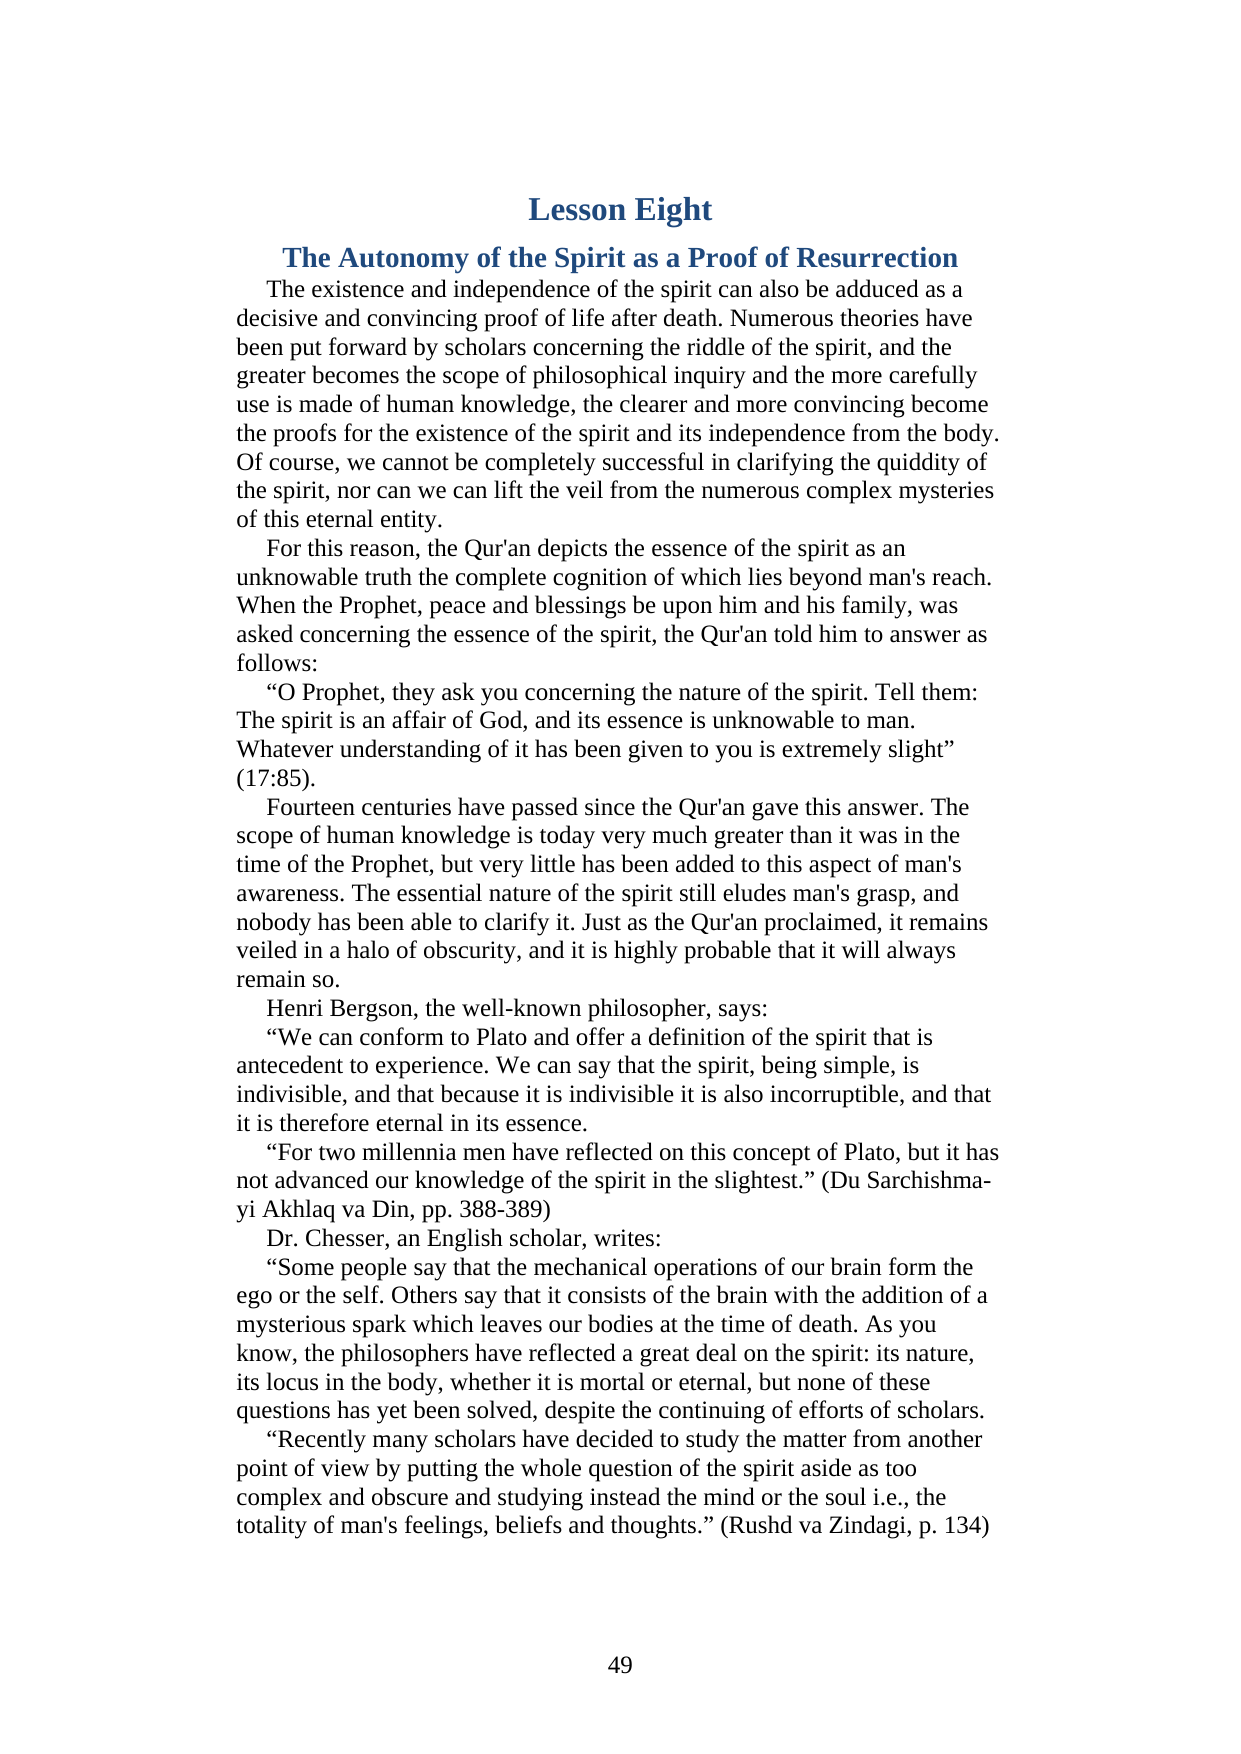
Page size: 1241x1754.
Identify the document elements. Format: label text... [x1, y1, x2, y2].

text “Some people say that the mechanical operations of our brain form the ego or the self. Others say that it consists of the brain with the addition of a mysterious spark which leaves our bodies at the time of death. As you know, the philosophers have reflected a great deal on the spirit: its nature, its locus in the body, whether it is mortal or eternal, but none of these questions has yet been solved, despite the continuing of efforts of scholars. [236, 1252, 1004, 1424]
text “Recently many scholars have decided to study the matter from another point of view by putting the whole question of the spirit aside as too complex and obscure and studying instead the mind or the soul i.e., the totality of man's feelings, beliefs and thoughts.” (Rushd va Zindagi, p. 134) [236, 1424, 1004, 1539]
text Fourteen centuries have passed since the Qur'an gave this answer. The scope of human knowledge is today very much greater than it was in the time of the Prophet, but very little has been added to this aspect of man's awareness. The essential nature of the spirit still eludes man's grasp, and nobody has been able to clarify it. Just as the Qur'an proclaimed, it remains veiled in a halo of obscurity, and it is highly probable that it will always remain so. [236, 792, 1004, 993]
subtitle Lesson Eight [236, 190, 1004, 228]
text Dr. Chesser, an English scholar, writes: [236, 1223, 1004, 1252]
text “For two millennia men have reflected on this concept of Plato, but it has not advanced our knowledge of the spirit in the slightest.” (Du Sarchishma-yi Akhlaq va Din, pp. 388-389) [236, 1137, 1004, 1223]
text Henri Bergson, the well-known philosopher, says: [236, 993, 1004, 1022]
subtitle The Autonomy of the Spirit as a Proof of Resurrection [236, 241, 1004, 274]
text For this reason, the Qur'an depicts the essence of the spirit as an unknowable truth the complete cognition of which lies beyond man's reach. When the Prophet, peace and blessings be upon him and his family, was asked concerning the essence of the spirit, the Qur'an told him to answer as follows: [236, 533, 1004, 677]
text “O Prophet, they ask you concerning the nature of the spirit. Tell them: The spirit is an affair of God, and its essence is unknowable to man. Whatever understanding of it has been given to you is extremely slight” (17:85). [236, 677, 1004, 792]
text “We can conform to Plato and offer a definition of the spirit that is antecedent to experience. We can say that the spirit, being simple, is indivisible, and that because it is indivisible it is also incorruptible, and that it is therefore eternal in its essence. [236, 1022, 1004, 1137]
text The existence and independence of the spirit can also be adduced as a decisive and convincing proof of life after death. Numerous theories have been put forward by scholars concerning the riddle of the spirit, and the greater becomes the scope of philosophical inquiry and the more carefully use is made of human knowledge, the clearer and more convincing become the proofs for the existence of the spirit and its independence from the body. Of course, we cannot be completely successful in clarifying the quiddity of the spirit, nor can we can lift the veil from the numerous complex mysteries of this eternal entity. [236, 274, 1004, 533]
